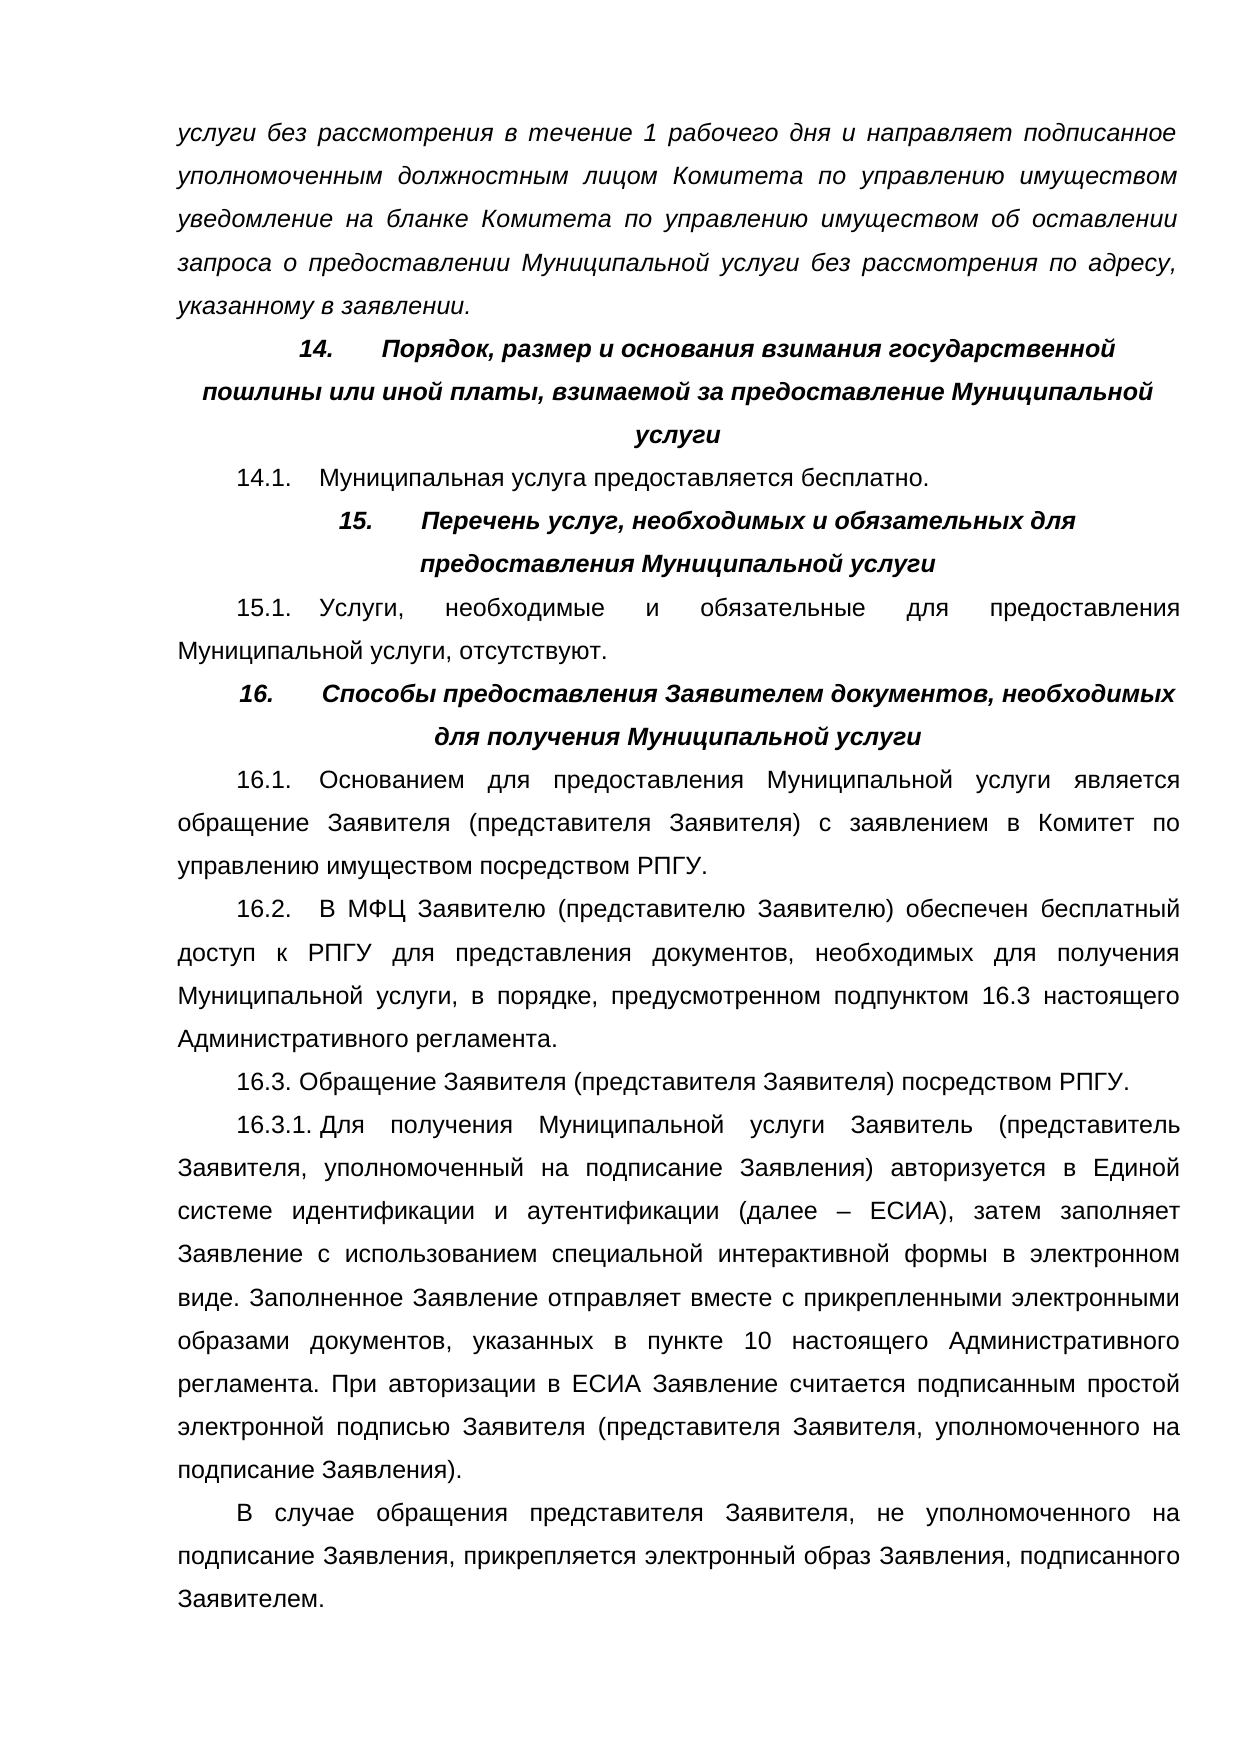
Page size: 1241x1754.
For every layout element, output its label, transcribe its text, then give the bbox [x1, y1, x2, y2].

text Порядок, размер и основания взимания государственной пошлины или иной платы, взимаемой за предоставление Муниципальной услуги [177, 334, 1181, 449]
text Перечень услуг, необходимых и обязательных для предоставления Муниципальной услуги [177, 506, 1181, 578]
text Услуги, необходимые и обязательные для предоставления Муниципальной услуги, отсутствуют. [177, 592, 1181, 664]
list 16.1. Основанием для предоставления Муниципальной услуги является обращение Заявителя (представителя Заявителя) с заявлением в Комитет по управлению имуществом посредством РПГУ. [177, 837, 1181, 880]
text Муниципальная услуга предоставляется бесплатно. [177, 463, 1181, 492]
list 16.3.1. Для получения Муниципальной услуги Заявитель (представитель Заявителя, уполномоченный на подписание Заявления) авторизуется в Единой системе идентификации и аутентификации (далее – ЕСИА), затем заполняет Заявление с использованием специальной интерактивной формы в электронном виде. Заполненное Заявление отправляет вместе с прикрепленными электронными образами документов, указанных в пункте 10 настоящего Административного регламента. При авторизации в ЕСИА Заявление считается подписанным простой электронной подписью Заявителя (представителя Заявителя, уполномоченного на подписание Заявления). [177, 1110, 1181, 1484]
text Способы предоставления Заявителем документов, необходимых для получения Муниципальной услуги [177, 679, 1181, 751]
list 16.3. Обращение Заявителя (представителя Заявителя) посредством РПГУ. [177, 1067, 1181, 1096]
list 16.2. В МФЦ Заявителю (представителю Заявителю) обеспечен бесплатный доступ к РПГУ для представления документов, необходимых для получения Муниципальной услуги, в порядке, предусмотренном подпунктом 16.3 настоящего Административного регламента. [177, 894, 1181, 1052]
list 16.1. Основанием для предоставления Муниципальной услуги является обращение Заявителя (представителя Заявителя) с заявлением в Комитет по управлению имуществом посредством РПГУ. [177, 765, 1181, 808]
list В случае обращения представителя Заявителя, не уполномоченного на подписание Заявления, прикрепляется электронный образ Заявления, подписанного Заявителем. [177, 1498, 1181, 1613]
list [177, 118, 1181, 319]
